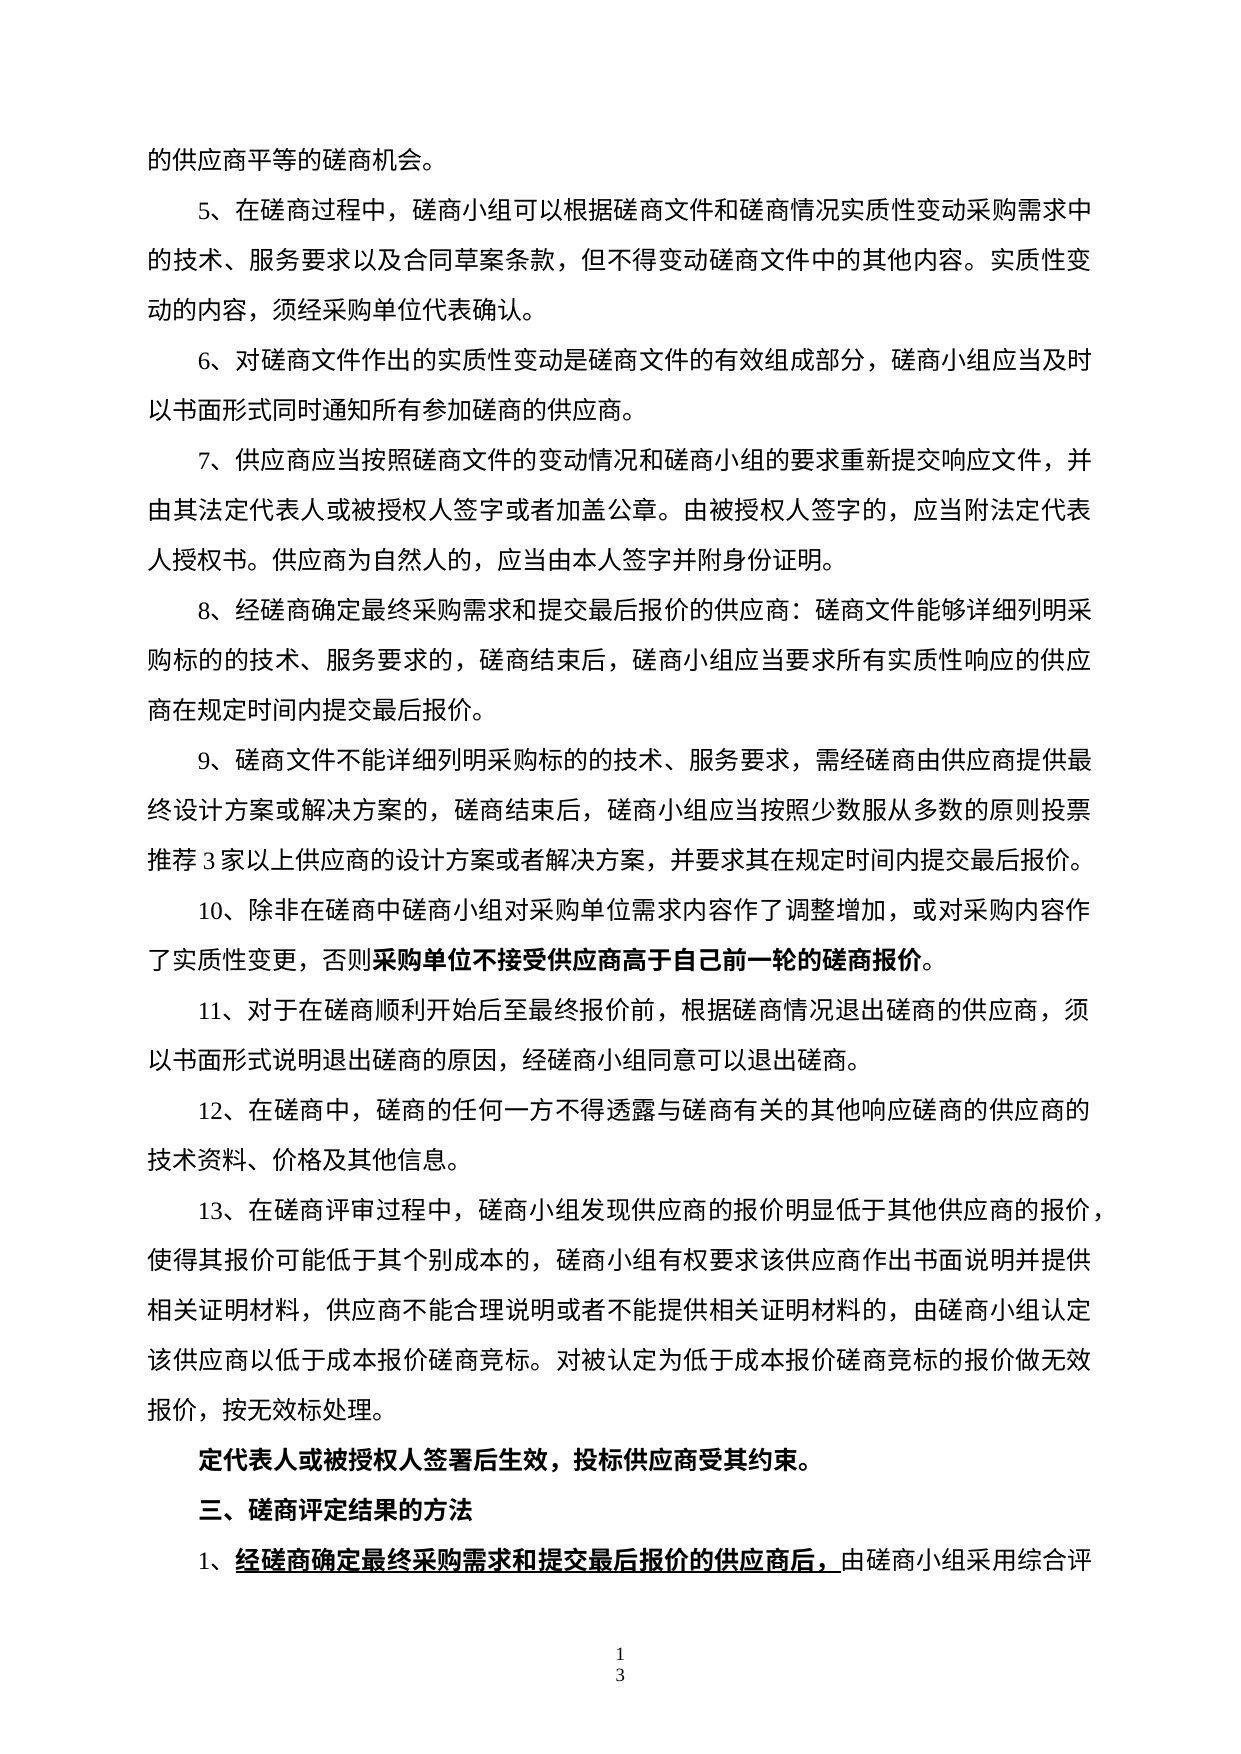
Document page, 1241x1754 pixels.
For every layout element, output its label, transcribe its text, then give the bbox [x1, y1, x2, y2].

text 11、对于在磋商顺利开始后至最终报价前，根据磋商情况退出磋商的供应商，须以书面形式说明退出磋商的原因，经磋商小组同意可以退出磋商。 [148, 979, 1092, 1079]
text 8、经磋商确定最终采购需求和提交最后报价的供应商：磋商文件能够详细列明采购标的的技术、服务要求的，磋商结束后，磋商小组应当要求所有实质性响应的供应商在规定时间内提交最后报价。 [148, 579, 1092, 729]
text 13、在磋商评审过程中，磋商小组发现供应商的报价明显低于其他供应商的报价，使得其报价可能低于其个别成本的，磋商小组有权要求该供应商作出书面说明并提供相关证明材料，供应商不能合理说明或者不能提供相关证明材料的，由磋商小组认定该供应商以低于成本报价磋商竞标。对被认定为低于成本报价磋商竞标的报价做无效报价，按无效标处理。 [148, 1179, 1092, 1429]
text 定代表人或被授权人签署后生效，投标供应商受其约束。 [148, 1429, 1092, 1479]
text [148, 129, 1092, 179]
text 7、供应商应当按照磋商文件的变动情况和磋商小组的要求重新提交响应文件，并由其法定代表人或被授权人签字或者加盖公章。由被授权人签字的，应当附法定代表人授权书。供应商为自然人的，应当由本人签字并附身份证明。 [148, 429, 1092, 579]
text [148, 1529, 1092, 1579]
text 10、除非在磋商中磋商小组对采购单位需求内容作了调整增加，或对采购内容作了实质性变更，否则采购单位不接受供应商高于自己前一轮的磋商报价。 [148, 879, 1092, 979]
text 5、在磋商过程中，磋商小组可以根据磋商文件和磋商情况实质性变动采购需求中的技术、服务要求以及合同草案条款，但不得变动磋商文件中的其他内容。实质性变动的内容，须经采购单位代表确认。 [148, 179, 1092, 329]
text 12、在磋商中，磋商的任何一方不得透露与磋商有关的其他响应磋商的供应商的技术资料、价格及其他信息。 [148, 1079, 1092, 1179]
text 三、磋商评定结果的方法 [148, 1479, 1092, 1529]
text 9、磋商文件不能详细列明采购标的的技术、服务要求，需经磋商由供应商提供最终设计方案或解决方案的，磋商结束后，磋商小组应当按照少数服从多数的原则投票推荐3家以上供应商的设计方案或者解决方案，并要求其在规定时间内提交最后报价。 [148, 729, 1092, 879]
text 6、对磋商文件作出的实质性变动是磋商文件的有效组成部分，磋商小组应当及时以书面形式同时通知所有参加磋商的供应商。 [148, 329, 1092, 429]
